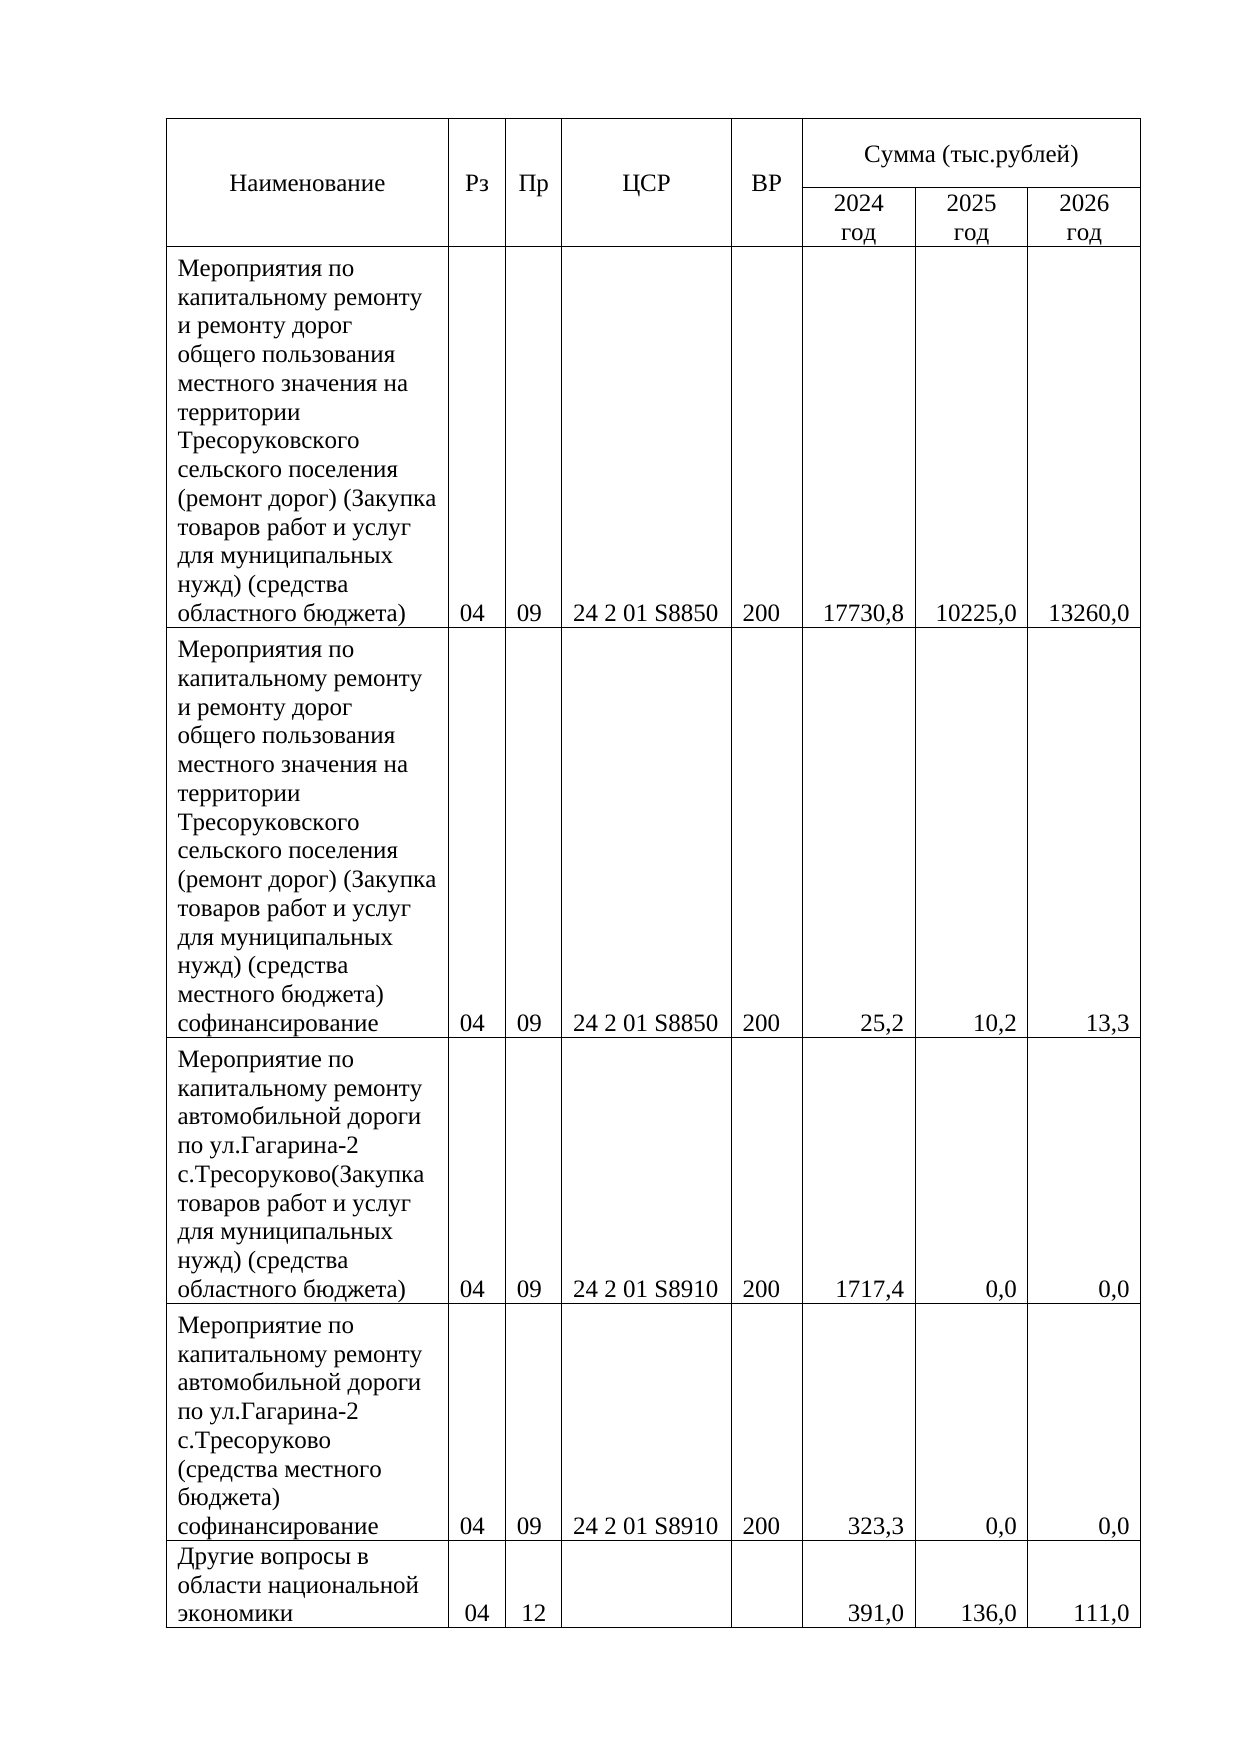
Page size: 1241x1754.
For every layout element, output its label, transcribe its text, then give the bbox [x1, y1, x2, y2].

table_header Рз [449, 119, 505, 246]
table_cell 200 [732, 247, 802, 627]
table_cell 24 2 01 S8910 [562, 1038, 731, 1303]
table_cell Мероприятия по капитальному ремонту и ремонту дорог общего пользования местного значения на территории Тресоруковского сельского поселения (ремонт дорог) (Закупка товаров работ и услуг для муниципальных нужд) (средства областного бюджета) [167, 247, 448, 627]
table_cell 2026 год [1028, 188, 1140, 246]
table_cell 200 [732, 1304, 802, 1540]
table_cell 111,0 [1028, 1541, 1140, 1627]
table_cell 323,3 [803, 1304, 915, 1540]
table_cell 25,2 [803, 628, 915, 1037]
table_cell Другие вопросы в области национальной экономики [167, 1541, 448, 1627]
table_cell 24 2 01 S8850 [562, 628, 731, 1037]
table_header Наименование [167, 119, 448, 246]
table_header ВР [732, 119, 802, 246]
table_cell 09 [506, 247, 561, 627]
table_cell 0,0 [916, 1038, 1027, 1303]
table_cell 0,0 [1028, 1038, 1140, 1303]
table_cell [732, 1541, 802, 1627]
table_cell Мероприятия по капитальному ремонту и ремонту дорог общего пользования местного значения на территории Тресоруковского сельского поселения (ремонт дорог) (Закупка товаров работ и услуг для муниципальных нужд) (средства местного бюджета) софинансирование [167, 628, 448, 1037]
table_cell 1717,4 [803, 1038, 915, 1303]
table_cell 09 [506, 1038, 561, 1303]
table_cell 200 [732, 1038, 802, 1303]
table_cell 04 [449, 628, 505, 1037]
table_cell 04 [449, 247, 505, 627]
table_cell 09 [506, 628, 561, 1037]
table_cell 04 [449, 1541, 505, 1627]
table_cell 10,2 [916, 628, 1027, 1037]
table_cell 10225,0 [916, 247, 1027, 627]
table_cell 09 [506, 1304, 561, 1540]
table_header ЦСР [562, 119, 731, 246]
table_cell [562, 1541, 731, 1627]
table_cell 200 [732, 628, 802, 1037]
table_cell Мероприятие по капитальному ремонту автомобильной дороги по ул.Гагарина-2 с.Тресоруково (средства местного бюджета) софинансирование [167, 1304, 448, 1540]
table_cell 13,3 [1028, 628, 1140, 1037]
table_cell 04 [449, 1038, 505, 1303]
table_cell 04 [449, 1304, 505, 1540]
table_cell 13260,0 [1028, 247, 1140, 627]
table_cell 136,0 [916, 1541, 1027, 1627]
table_cell 17730,8 [803, 247, 915, 627]
table_cell 2024 год [803, 188, 915, 246]
table_header Сумма (тыс.рублей) [803, 119, 1140, 187]
table_cell 24 2 01 S8910 [562, 1304, 731, 1540]
table_cell Мероприятие по капитальному ремонту автомобильной дороги по ул.Гагарина-2 с.Тресоруково(Закупка товаров работ и услуг для муниципальных нужд) (средства областного бюджета) [167, 1038, 448, 1303]
table_cell 0,0 [916, 1304, 1027, 1540]
table_cell 391,0 [803, 1541, 915, 1627]
table_cell 2025 год [916, 188, 1027, 246]
table_cell 0,0 [1028, 1304, 1140, 1540]
table_cell 12 [506, 1541, 561, 1627]
table_cell 24 2 01 S8850 [562, 247, 731, 627]
table_header Пр [506, 119, 561, 246]
